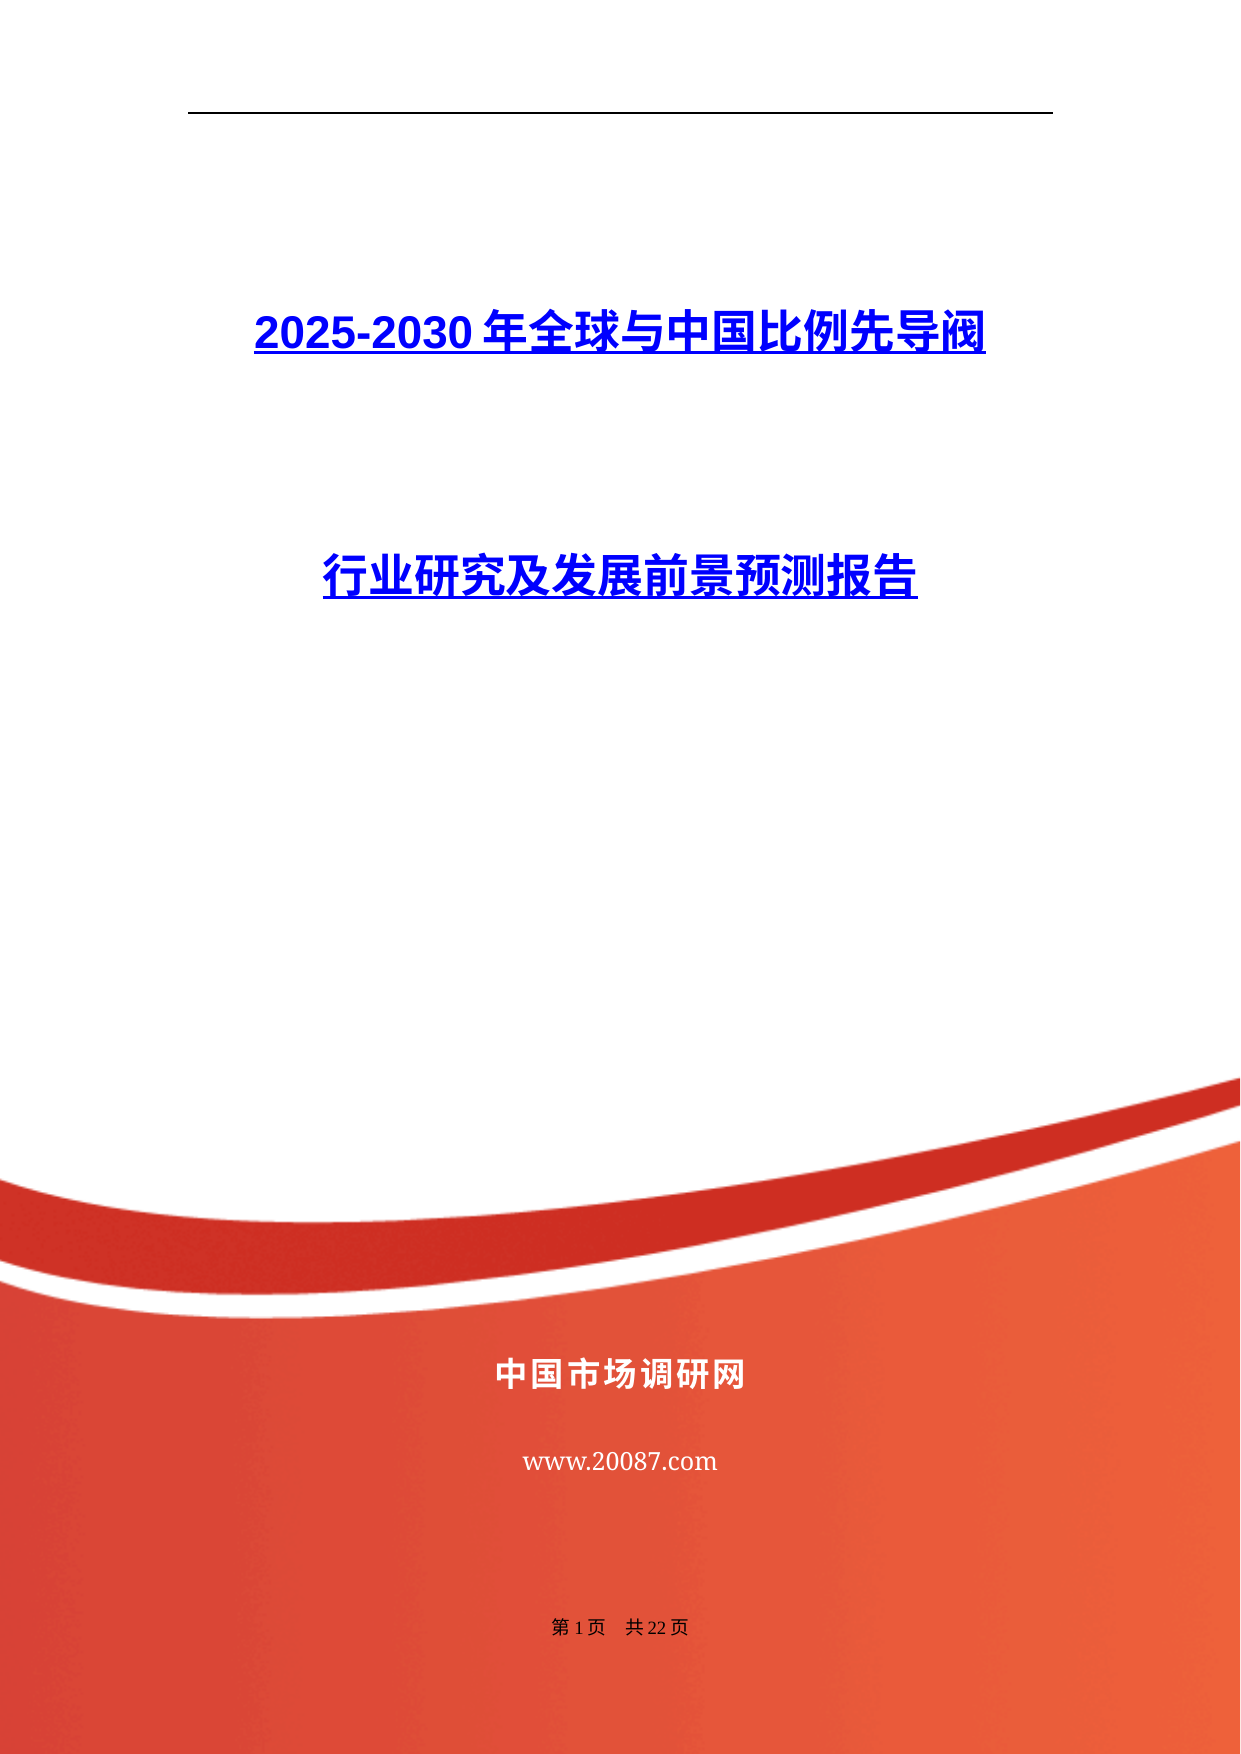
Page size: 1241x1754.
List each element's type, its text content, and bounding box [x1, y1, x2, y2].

table_header 2025-2030年全球与中国比例先导阀行业研究及发展前景预测报告 [188, 207, 1053, 773]
subtitle 中国市场调研网 [187, 1339, 1053, 1404]
picture [0, 1006, 1241, 1754]
text www.20087.com [187, 1428, 1053, 1493]
